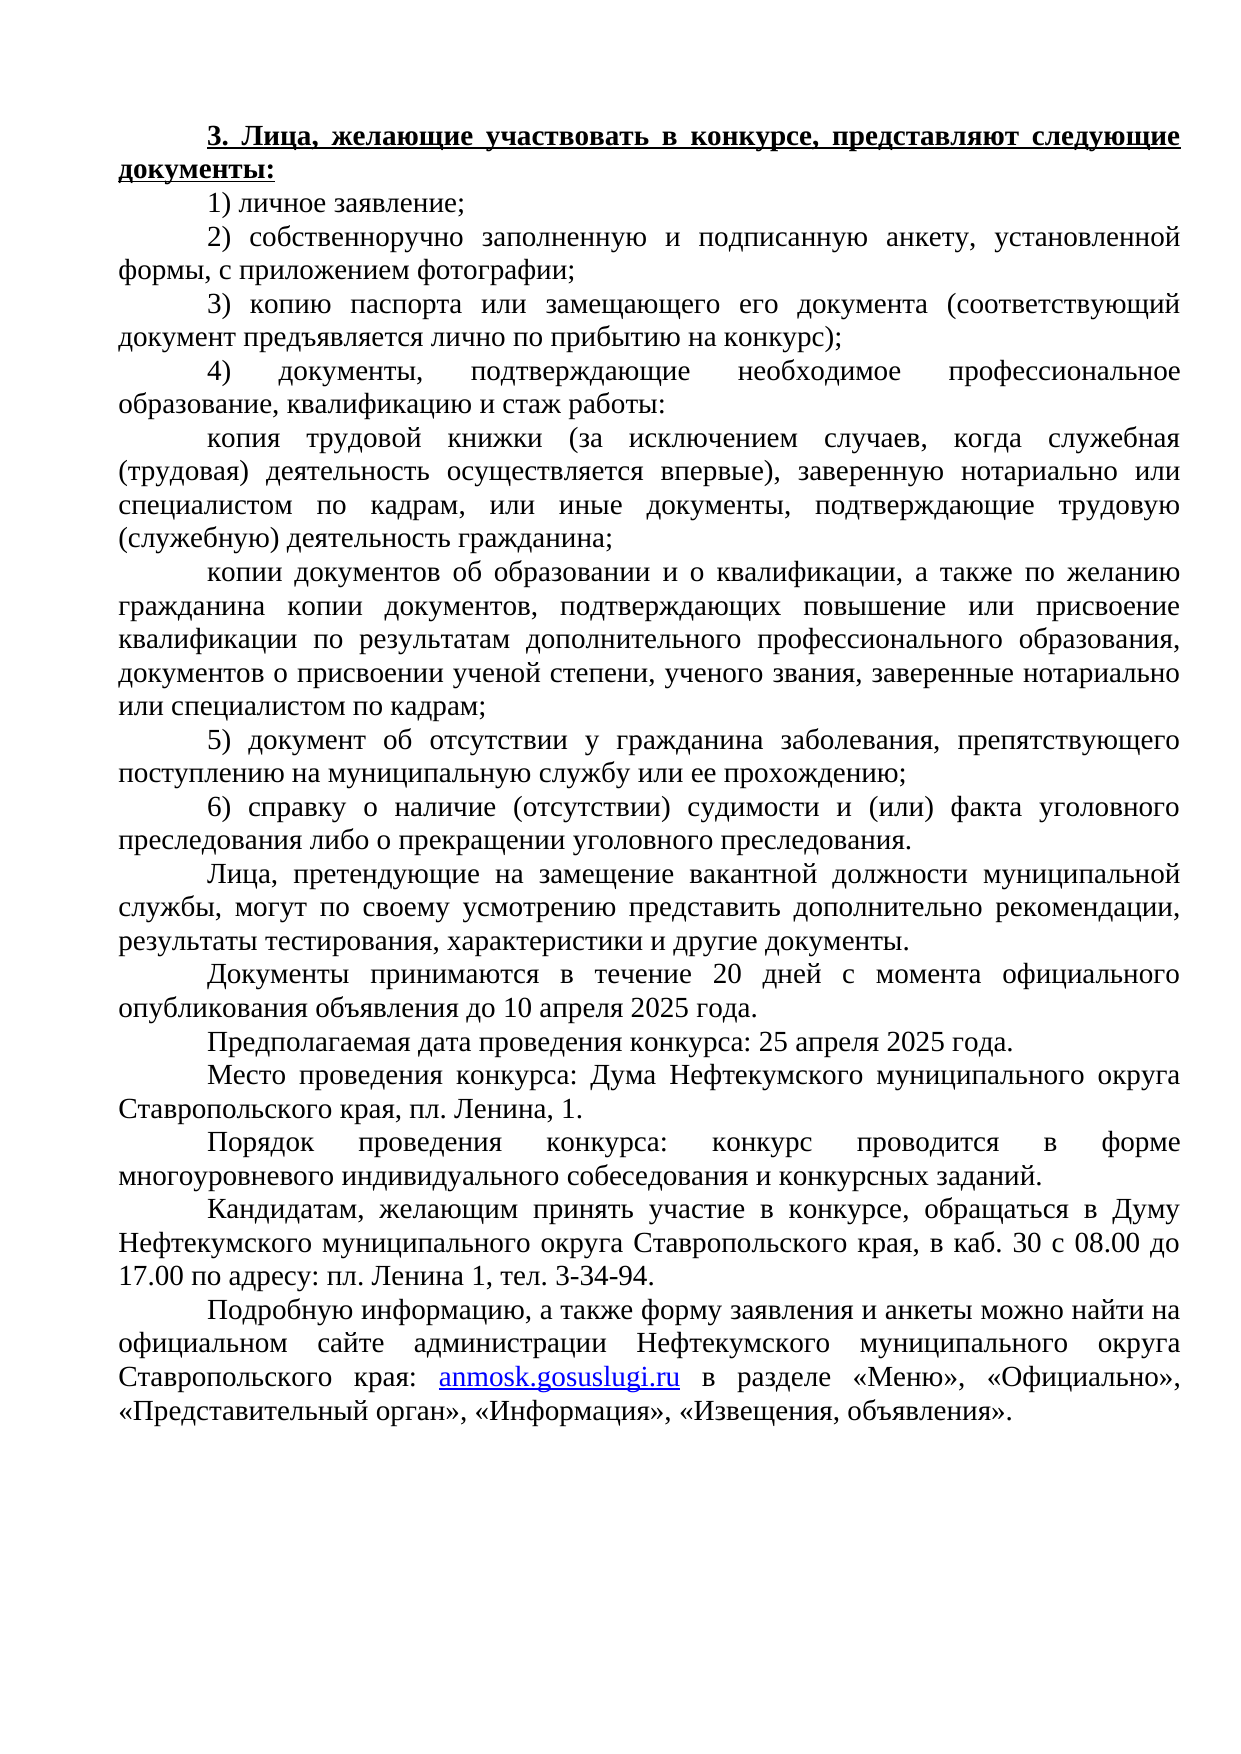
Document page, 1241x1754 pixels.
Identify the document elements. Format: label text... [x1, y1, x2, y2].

text Лица, претендующие на замещение вакантной должности муниципальной службы, могут по своему усмотрению представить дополнительно рекомендации, результаты тестирования, характеристики и другие документы. [118, 856, 1181, 957]
text Место проведения конкурса: Дума Нефтекумского муниципального округа Ставропольского края, пл. Ленина, 1. [118, 1057, 1181, 1124]
text 4) документы, подтверждающие необходимое профессиональное образование, квалификацию и стаж работы: [118, 353, 1181, 420]
text 5) документ об отсутствии у гражданина заболевания, препятствующего поступлению на муниципальную службу или ее прохождению; [118, 722, 1181, 789]
text копия трудовой книжки (за исключением случаев, когда служебная (трудовая) деятельность осуществляется впервые), заверенную нотариально или специалистом по кадрам, или иные документы, подтверждающие трудовую (служебную) деятельность гражданина; [118, 420, 1181, 554]
text Предполагаемая дата проведения конкурса: 25 апреля 2025 года. [118, 1024, 1181, 1057]
text 2) собственноручно заполненную и подписанную анкету, установленной формы, с приложением фотографии; [118, 219, 1181, 286]
text копии документов об образовании и о квалификации, а также по желанию гражданина копии документов, подтверждающих повышение или присвоение квалификации по результатам дополнительного профессионального образования, документов о присвоении ученой степени, ученого звания, заверенные нотариально или специалистом по кадрам; [118, 554, 1181, 722]
text Порядок проведения конкурса: конкурс проводится в форме многоуровневого индивидуального собеседования и конкурсных заданий. [118, 1124, 1181, 1191]
text Кандидатам, желающим принять участие в конкурсе, обращаться в Думу Нефтекумского муниципального округа Ставропольского края, в каб. 30 с 08.00 до 17.00 по адресу: пл. Ленина 1, тел. 3-34-94. [118, 1191, 1181, 1292]
text 6) справку о наличие (отсутствии) судимости и (или) факта уголовного преследования либо о прекращении уголовного преследования. [118, 789, 1181, 856]
text Документы принимаются в течение 20 дней с момента официального опубликования объявления до 10 апреля 2025 года. [118, 957, 1181, 1024]
text 1) личное заявление; [199, 185, 1181, 219]
text 3) копию паспорта или замещающего его документа (соответствующий документ предъявляется лично по прибытию на конкурс); [118, 286, 1181, 353]
text 3. Лица, желающие участвовать в конкурсе, представляют следующие документы: [118, 118, 1181, 185]
text Подробную информацию, а также форму заявления и анкеты можно найти на официальном сайте администрации Нефтекумского муниципального округа Ставропольского края: anmosk.gosuslugi.ru в разделе «Меню», «Официально», «Представительный орган», «Информация», «Извещения, объявления». [118, 1292, 1181, 1426]
